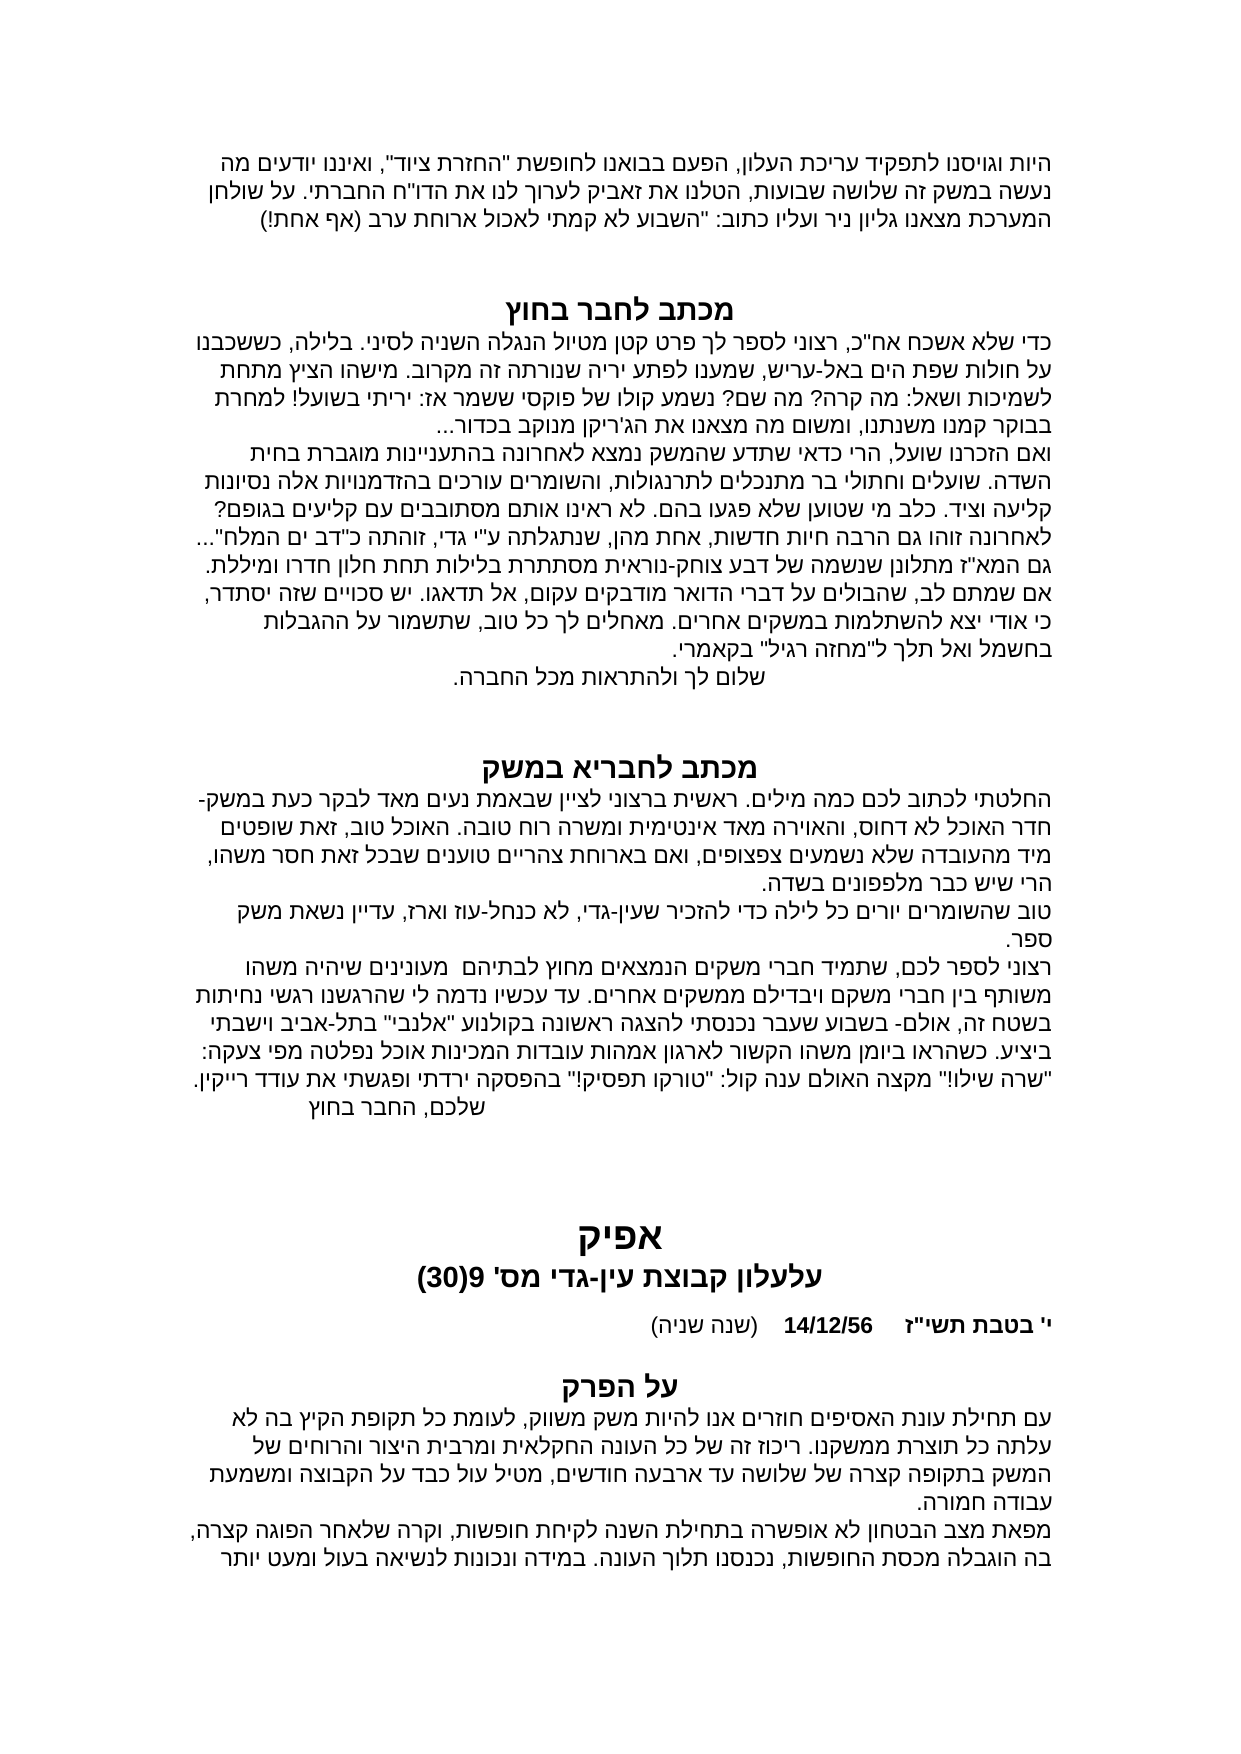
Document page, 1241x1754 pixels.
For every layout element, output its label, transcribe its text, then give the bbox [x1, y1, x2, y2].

text לאחרונה זוהו גם הרבה חיות חדשות, אחת מהן, שנתגלתה ע"י גדי, זוהתה כ"דב ים המלח"... [187, 524, 1053, 550]
text החלטתי לכתוב לכם כמה מילים. ראשית ברצוני לציין שבאמת נעים מאד לבקר כעת במשק- חדר האוכל לא דחוס, והאוירה מאד אינטימית ומשרה רוח טובה. האוכל טוב, זאת שופטים מיד מהעובדה שלא נשמעים צפצופים, ואם בארוחת צהריים טוענים שבכל זאת חסר משהו, הרי שיש כבר מלפפונים בשדה. [187, 786, 1053, 897]
text מכתב לחבריא במשק [187, 751, 1053, 784]
text שלכם, החבר בחוץ [187, 1093, 1053, 1120]
text עם תחילת עונת האסיפים חוזרים אנו להיות משק משווק, לעומת כל תקופת הקיץ בה לא עלתה כל תוצרת ממשקנו. ריכוז זה של כל העונה החקלאית ומרבית היצור והרוחים של המשק בתקופה קצרה של שלושה עד ארבעה חודשים, מטיל עול כבד על הקבוצה ומשמעת עבודה חמורה. [187, 1405, 1053, 1515]
text על הפרק [187, 1369, 1053, 1403]
text רצוני לספר לכם, שתמיד חברי משקים הנמצאים מחוץ לבתיהם מעונינים שיהיה משהו משותף בין חברי משקם ויבדילם ממשקים אחרים. עד עכשיו נדמה לי שהרגשנו רגשי נחיתות בשטח זה, אולם- בשבוע שעבר נכנסתי להצגה ראשונה בקולנוע "אלנבי" בתל-אביב וישבתי ביציע. כשהראו ביומן משהו הקשור לארגון אמהות עובדות המכינות אוכל נפלטה מפי צעקה: "שרה שילו!" מקצה האולם ענה קול: "טורקו תפסיק!" בהפסקה ירדתי ופגשתי את עודד רייקין. [187, 954, 1053, 1092]
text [187, 1517, 1053, 1571]
text כדי שלא אשכח אח"כ, רצוני לספר לך פרט קטן מטיול הנגלה השניה לסיני. בלילה, כששכבנו על חולות שפת הים באל-עריש, שמענו לפתע יריה שנורתה זה מקרוב. מישהו הציץ מתחת לשמיכות ושאל: מה קרה? מה שם? נשמע קולו של פוקסי ששמר אז: יריתי בשועל! למחרת בבוקר קמנו משנתנו, ומשום מה מצאנו את הג'ריקן מנוקב בכדור... [187, 329, 1053, 439]
text שלום לך ולהתראות מכל החברה. [187, 664, 1053, 690]
text אם שמתם לב, שהבולים על דברי הדואר מודבקים עקום, אל תדאגו. יש סכויים שזה יסתדר, כי אודי יצא להשתלמות במשקים אחרים. מאחלים לך כל טוב, שתשמור על ההגבלות בחשמל ואל תלך ל"מחזה רגיל" בקאמרי. [187, 580, 1053, 662]
text היות וגויסנו לתפקיד עריכת העלון, הפעם בבואנו לחופשת "החזרת ציוד", ואיננו יודעים מה נעשה במשק זה שלושה שבועות, הטלנו את זאביק לערוך לנו את הדו"ח החברתי. על שולחן המערכת מצאנו גליון ניר ועליו כתוב: "השבוע לא קמתי לאכול ארוחת ערב (אף אחת!) [187, 150, 1053, 232]
text מכתב לחבר בחוץ [187, 293, 1053, 327]
text גם המא"ז מתלונן שנשמה של דבע צוחק-נוראית מסתתרת בלילות תחת חלון חדרו ומיללת. [187, 552, 1053, 578]
text י' בטבת תשי"ז 14/12/56 (שנה שניה) [187, 1312, 1053, 1338]
text טוב שהשומרים יורים כל לילה כדי להזכיר שעין-גדי, לא כנחל-עוז וארז, עדיין נשאת משק ספר. [187, 898, 1053, 952]
text ואם הזכרנו שועל, הרי כדאי שתדע שהמשק נמצא לאחרונה בהתעניינות מוגברת בחית השדה. שועלים וחתולי בר מתנכלים לתרנגולות, והשומרים עורכים בהזדמנויות אלה נסיונות קליעה וציד. כלב מי שטוען שלא פגעו בהם. לא ראינו אותם מסתובבים עם קליעים בגופם? [187, 440, 1053, 522]
text אפיק [187, 1214, 1053, 1257]
text עלעלון קבוצת עין-גדי מס' 9(30) [187, 1260, 1053, 1293]
